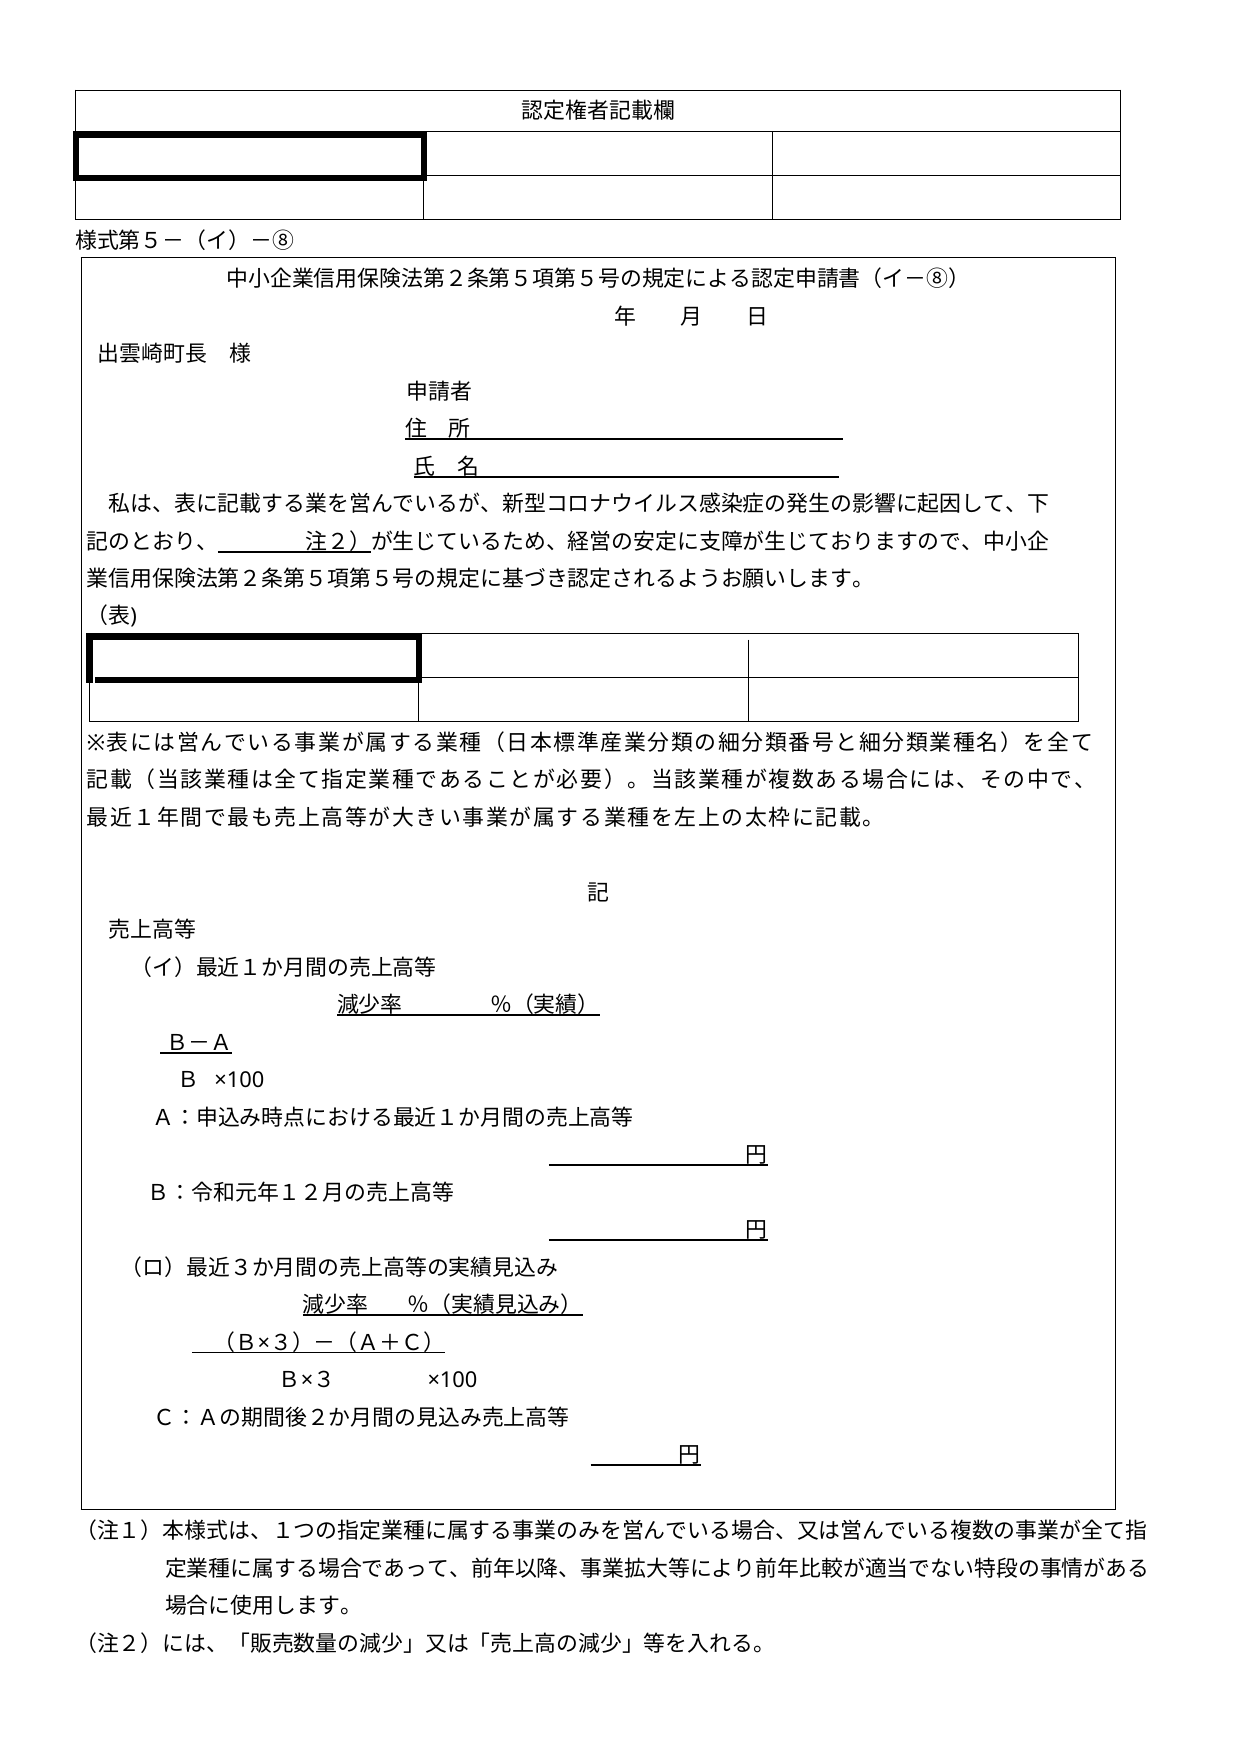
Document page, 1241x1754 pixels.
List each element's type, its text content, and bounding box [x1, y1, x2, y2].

table_cell [773, 176, 1120, 219]
table_header 中小企業信用保険法第２条第５項第５号の規定による認定申請書（イ－⑧） 年 月 日 出雲崎町長 様 申請者 住 所 氏 名 私は、表に記載する業を営んでいるが、新型コロナウイルス感染症の発生の影響に起因して、下記のとおり、 注２）が生じているため、経営の安定に支障が生じておりますので、中小企業信用保険法第２条第５項第５号の規定に基づき認定されるようお願いします。 （表) ※表には営んでいる事業が属する業種（日本標準産業分類の細分類番号と細分類業種名）を全て記載（当該業種は全て指定業種であることが必要）。当該業種が複数ある場合には、その中で、最近１年間で最も売上高等が大きい事業が属する業種を左上の太枠に記載。 記 売上高等 （イ）最近１か月間の売上高等 減少率 ％（実績） Ｂ－Ａ Ｂ ×100 Ａ：申込み時点における最近１か月間の売上高等 円 Ｂ：令和元年１２月の売上高等 円 （ロ）最近３か月間の売上高等の実績見込み 減少率 ％（実績見込み） （Ｂ×３）－（Ａ＋Ｃ） Ｂ×３ ×100 Ｃ：Ａの期間後２か月間の見込み売上高等 円 [82, 258, 1115, 1509]
table_cell [76, 181, 423, 219]
text （注２）には、「販売数量の減少」又は「売上高の減少」等を入れる。 [75, 1623, 1165, 1660]
table_cell [79, 138, 421, 175]
text 様式第５－（イ）－⑧ [75, 220, 1165, 257]
table_cell [427, 132, 772, 175]
text （注１）本様式は、１つの指定業種に属する事業のみを営んでいる場合、又は営んでいる複数の事業が全て指定業種に属する場合であって、前年以降、事業拡大等により前年比較が適当でない特段の事情がある場合に使用します。 [75, 1510, 1165, 1623]
table_cell [424, 176, 772, 219]
table_cell [773, 132, 1120, 175]
table_header 認定権者記載欄 [76, 91, 1120, 131]
